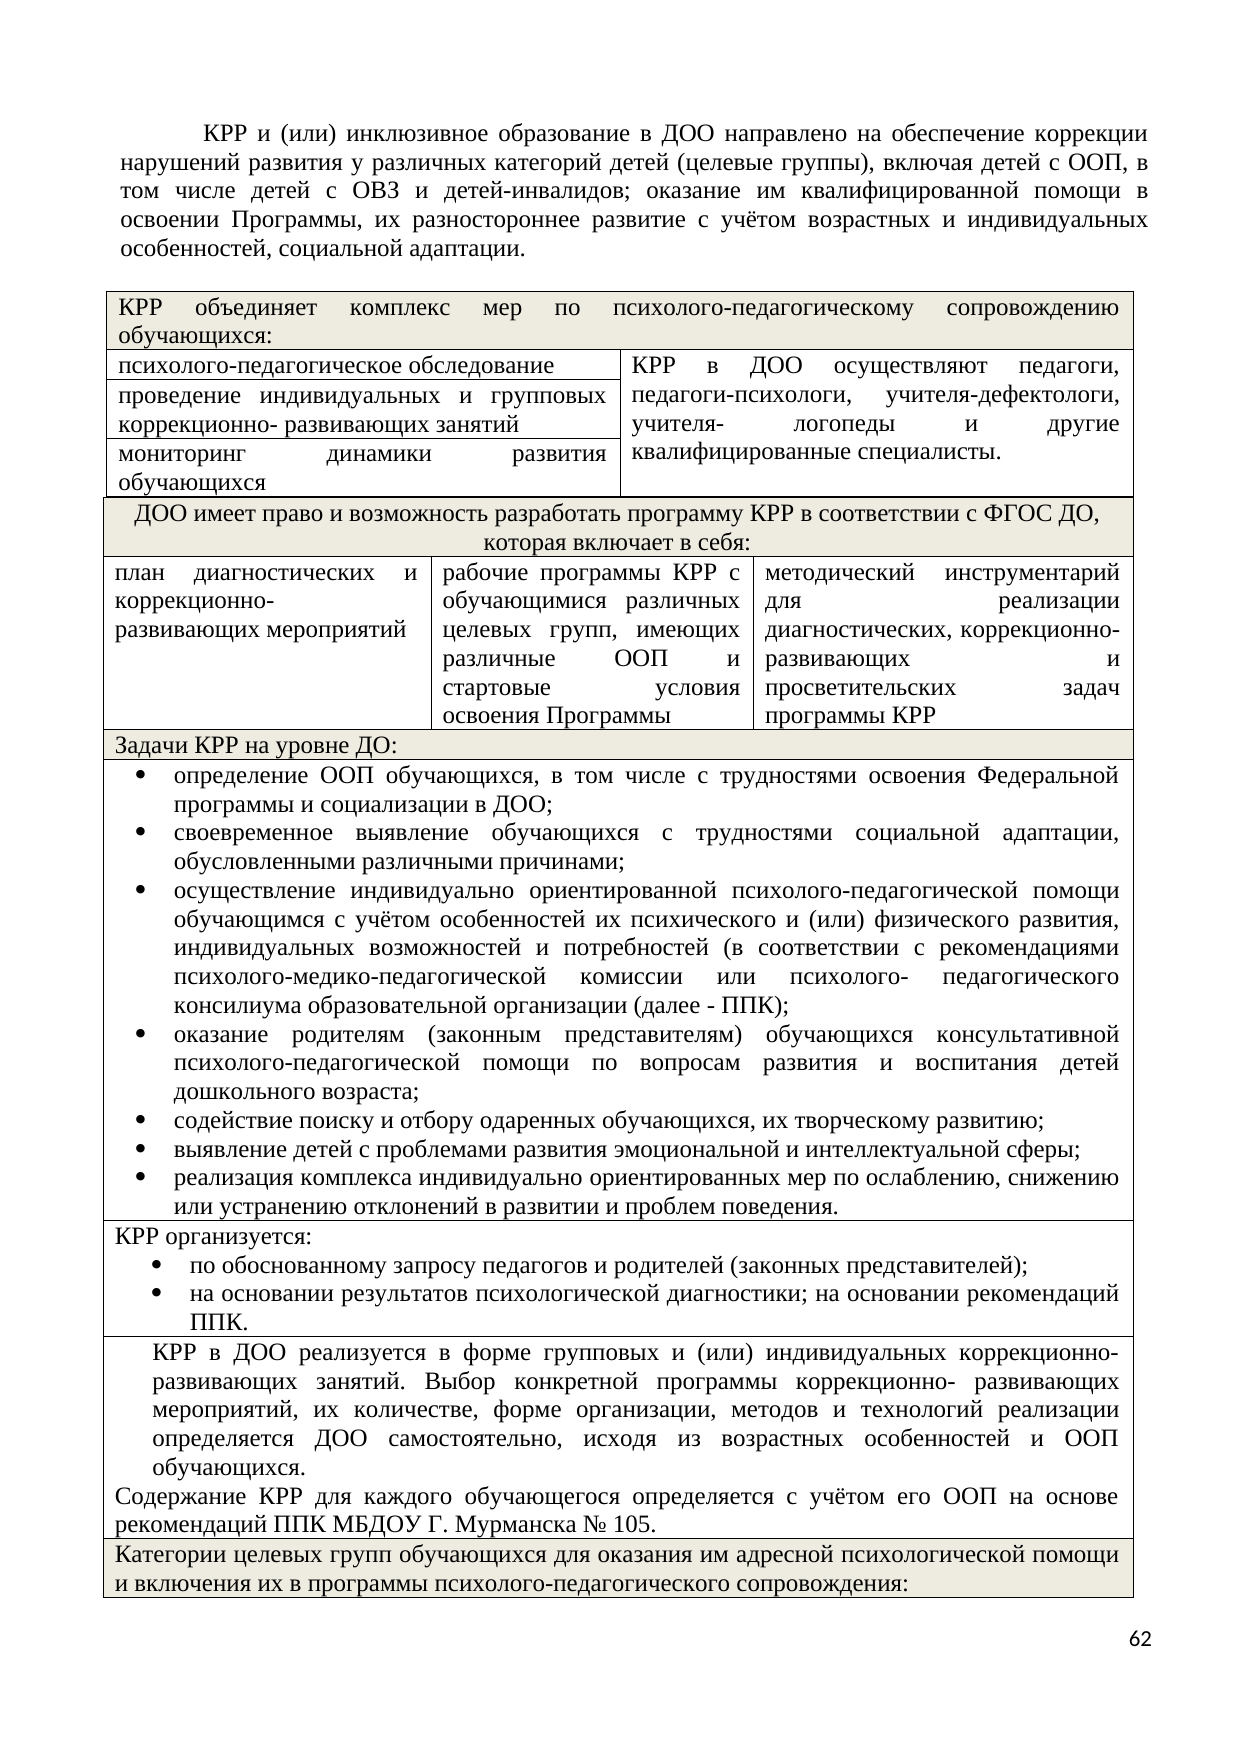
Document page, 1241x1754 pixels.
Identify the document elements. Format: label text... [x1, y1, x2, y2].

text КРР и (или) инклюзивное образование в ДОО направлено на обеспечение коррекции нарушений развития у различных категорий детей (целевые группы), включая детей с ООП, в том числе детей с ОВЗ и детей-инвалидов; оказание им квалифицированной помощи в освоении Программы, их разностороннее развитие с учётом возрастных и индивидуальных особенностей, социальной адаптации. [120, 118, 1149, 262]
table_header ДОО имеет право и возможность разработать программу КРР в соответствии с ФГОС ДО, которая включает в себя: [104, 498, 1133, 556]
table_cell КРР в ДОО реализуется в форме групповых и (или) индивидуальных коррекционно-развивающих занятий. Выбор конкретной программы коррекционно- развивающих мероприятий, их количестве, форме организации, методов и технологий реализации определяется ДОО самостоятельно, исходя из возрастных особенностей и ООП обучающихся. Содержание КРР для каждого обучающегося определяется с учётом его ООП на основе рекомендаций ППК МБДОУ Г. Мурманска № 105. [104, 1337, 1133, 1538]
table_cell методический инструментарий для реализации диагностических, коррекционно-развивающих и просветительских задач программы КРР [754, 557, 1133, 729]
table_cell Категории целевых групп обучающихся для оказания им адресной психологической помощи и включения их в программы психолого-педагогического сопровождения: [104, 1539, 1133, 1597]
table_cell план диагностических и коррекционно-развивающих мероприятий [104, 557, 431, 729]
table_cell КРР организуется: по обоснованному запросу педагогов и родителей (законных представителей); на основании результатов психологической диагностики; на основании рекомендаций ППК. [104, 1221, 1133, 1336]
table_cell определение ООП обучающихся, в том числе с трудностями освоения Федеральной программы и социализации в ДОО; своевременное выявление обучающихся с трудностями социальной адаптации, обусловленными различными причинами; осуществление индивидуально ориентированной психолого-педагогической помощи обучающимся с учётом особенностей их психического и (или) физического развития, индивидуальных возможностей и потребностей (в соответствии с рекомендациями психолого-медико-педагогической комиссии или психолого- педагогического консилиума образовательной организации (далее - ППК); оказание родителям (законным представителям) обучающихся консультативной психолого-педагогической помощи по вопросам развития и воспитания детей дошкольного возраста; содействие поиску и отбору одаренных обучающихся, их творческому развитию; выявление детей с проблемами развития эмоциональной и интеллектуальной сферы; реализация комплекса индивидуально ориентированных мер по ослаблению, снижению или устранению отклонений в развитии и проблем поведения. [104, 760, 1133, 1220]
table_cell проведение индивидуальных и групповых коррекционно- развивающих занятий [107, 380, 620, 437]
table_cell мониторинг динамики развития обучающихся [107, 439, 620, 496]
table_cell рабочие программы КРР с обучающимися различных целевых групп, имеющих различные ООП и стартовые условия освоения Программы [432, 557, 753, 729]
table_cell психолого-педагогическое обследование [107, 350, 620, 379]
table_cell Задачи КРР на уровне ДО: [104, 730, 1133, 759]
table_header КРР объединяет комплекс мер по психолого-педагогическому сопровождению обучающихся: [107, 292, 1133, 349]
table_cell КРР в ДОО осуществляют педагоги, педагоги-психологи, учителя-дефектологи, учителя- логопеды и другие квалифицированные специалисты. [621, 350, 1133, 496]
